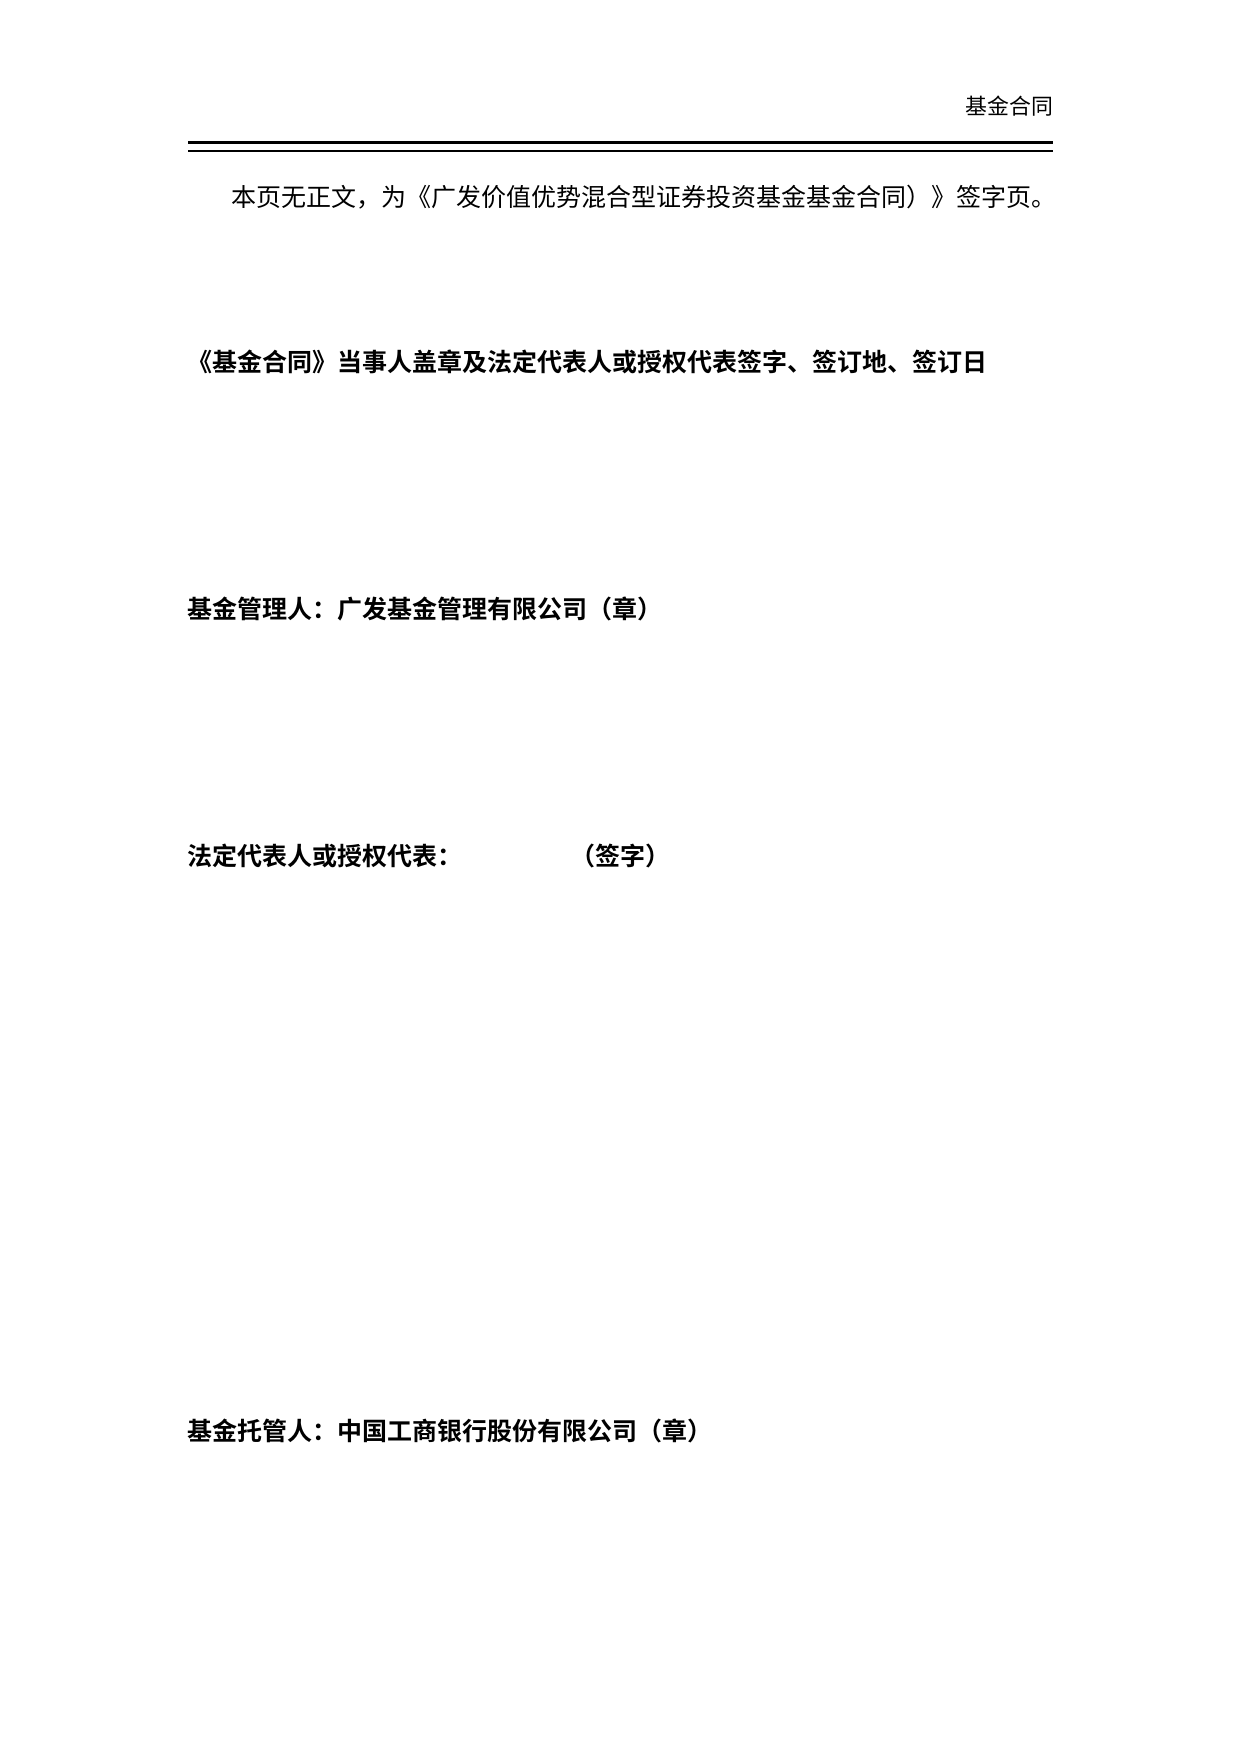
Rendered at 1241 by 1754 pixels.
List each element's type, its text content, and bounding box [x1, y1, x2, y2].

text 基金托管人：中国工商银行股份有限公司（章） [187, 1397, 1050, 1462]
text 《基金合同》当事人盖章及法定代表人或授权代表签字、签订地、签订日 [187, 328, 1050, 393]
text 基金管理人：广发基金管理有限公司（章） [187, 575, 1050, 640]
text 本页无正文，为《广发价值优势混合型证券投资基金基金合同）》签字页。 [187, 163, 1053, 228]
text 法定代表人或授权代表： （签字） [187, 822, 1050, 887]
